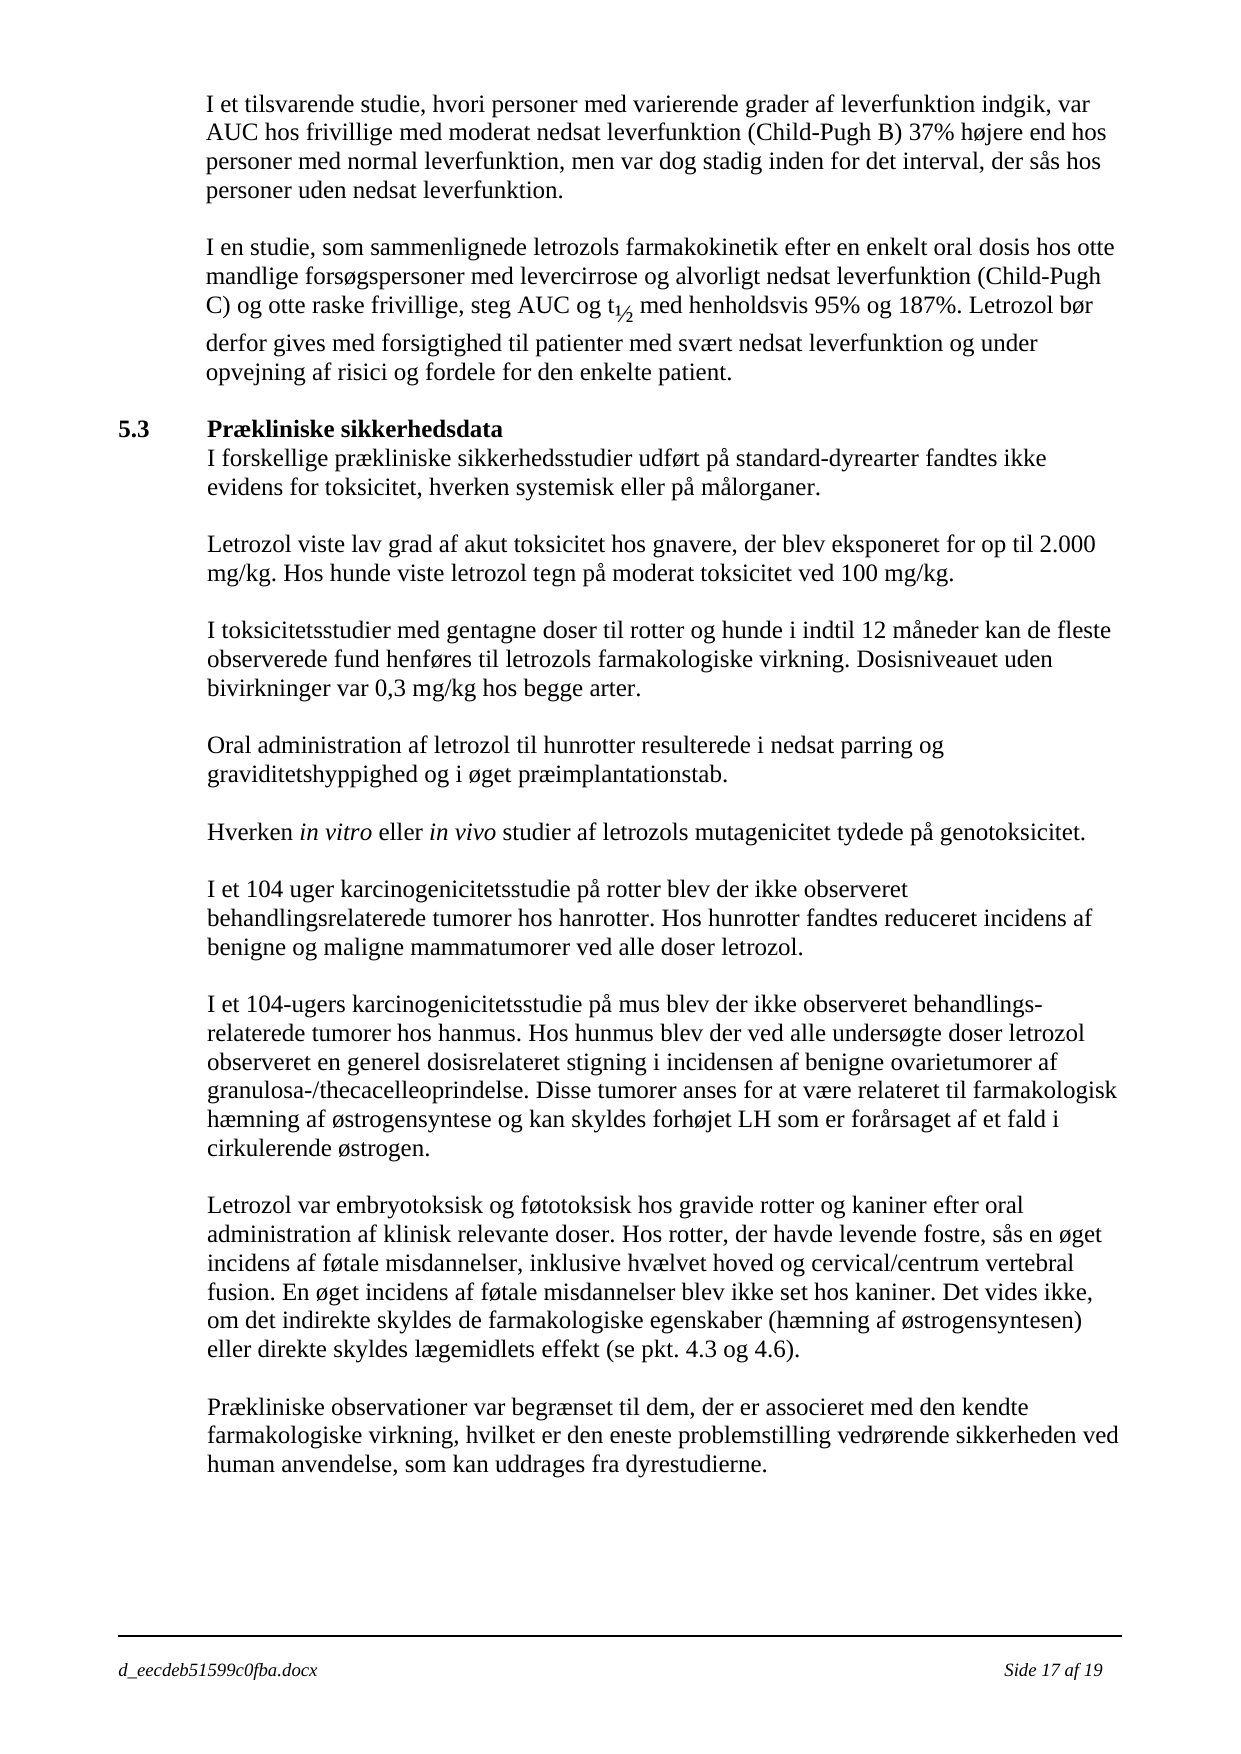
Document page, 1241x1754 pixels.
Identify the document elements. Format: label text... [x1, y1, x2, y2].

text I en studie, som sammenlignede letrozols farmakokinetik efter en enkelt oral dosis hos otte mandlige forsøgspersoner med levercirrose og alvorligt nedsat leverfunktion (Child-Pugh C) og otte raske frivillige, steg AUC og t½ med henholdsvis 95% og 187%. Letrozol bør derfor gives med forsigtighed til patienter med svært nedsat leverfunktion og under opvejning af risici og fordele for den enkelte patient. [206, 232, 1122, 386]
text I forskellige prækliniske sikkerhedsstudier udført på standard-dyrearter fandtes ikke evidens for toksicitet, hverken systemisk eller på målorganer. [207, 443, 1122, 501]
text I et tilsvarende studie, hvori personer med varierende grader af leverfunktion indgik, var AUC hos frivillige med moderat nedsat leverfunktion (Child-Pugh B) 37% højere end hos personer med normal leverfunktion, men var dog stadig inden for det interval, der sås hos personer uden nedsat leverfunktion. [206, 89, 1122, 204]
text Letrozol var embryotoksisk og føtotoksisk hos gravide rotter og kaniner efter oral administration af klinisk relevante doser. Hos rotter, der havde levende fostre, sås en øget incidens af føtale misdannelser, inklusive hvælvet hoved og cervical/centrum vertebral fusion. En øget incidens af føtale misdannelser blev ikke set hos kaniner. Det vides ikke, om det indirekte skyldes de farmakologiske egenskaber (hæmning af østrogensyntesen) eller direkte skyldes lægemidlets effekt (se pkt. 4.3 og 4.6). [207, 1191, 1122, 1363]
text Prækliniske observationer var begrænset til dem, der er associeret med den kendte farmakologiske virkning, hvilket er den eneste problemstilling vedrørende sikkerheden ved human anvendelse, som kan uddrages fra dyrestudierne. [207, 1392, 1122, 1478]
text I et 104 uger karcinogenicitetsstudie på rotter blev der ikke observeret behandlingsrelaterede tumorer hos hanrotter. Hos hunrotter fandtes reduceret incidens af benigne og maligne mammatumorer ved alle doser letrozol. [207, 874, 1122, 961]
text Oral administration af letrozol til hunrotter resulterede i nedsat parring og graviditetshyppighed og i øget præimplantationstab. [207, 731, 1122, 788]
text I et 104-ugers karcinogenicitetsstudie på mus blev der ikke observeret behandlings-relaterede tumorer hos hanmus. Hos hunmus blev der ved alle undersøgte doser letrozol observeret en generel dosisrelateret stigning i incidensen af benigne ovarietumorer af granulosa-/thecacelleoprindelse. Disse tumorer anses for at være relateret til farmakologisk hæmning af østrogensyntese og kan skyldes forhøjet LH som er forårsaget af et fald i cirkulerende østrogen. [207, 989, 1122, 1162]
text I toksicitetsstudier med gentagne doser til rotter og hunde i indtil 12 måneder kan de fleste observerede fund henføres til letrozols farmakologiske virkning. Dosisniveauet uden bivirkninger var 0,3 mg/kg hos begge arter. [207, 616, 1122, 702]
text Hverken in vitro eller in vivo studier af letrozols mutagenicitet tydede på genotoksicitet. [118, 817, 1122, 846]
text Letrozol viste lav grad af akut toksicitet hos gnavere, der blev eksponeret for op til 2.000 mg/kg. Hos hunde viste letrozol tegn på moderat toksicitet ved 100 mg/kg. [207, 529, 1122, 587]
text 5.3 Prækliniske sikkerhedsdata [118, 414, 1122, 443]
